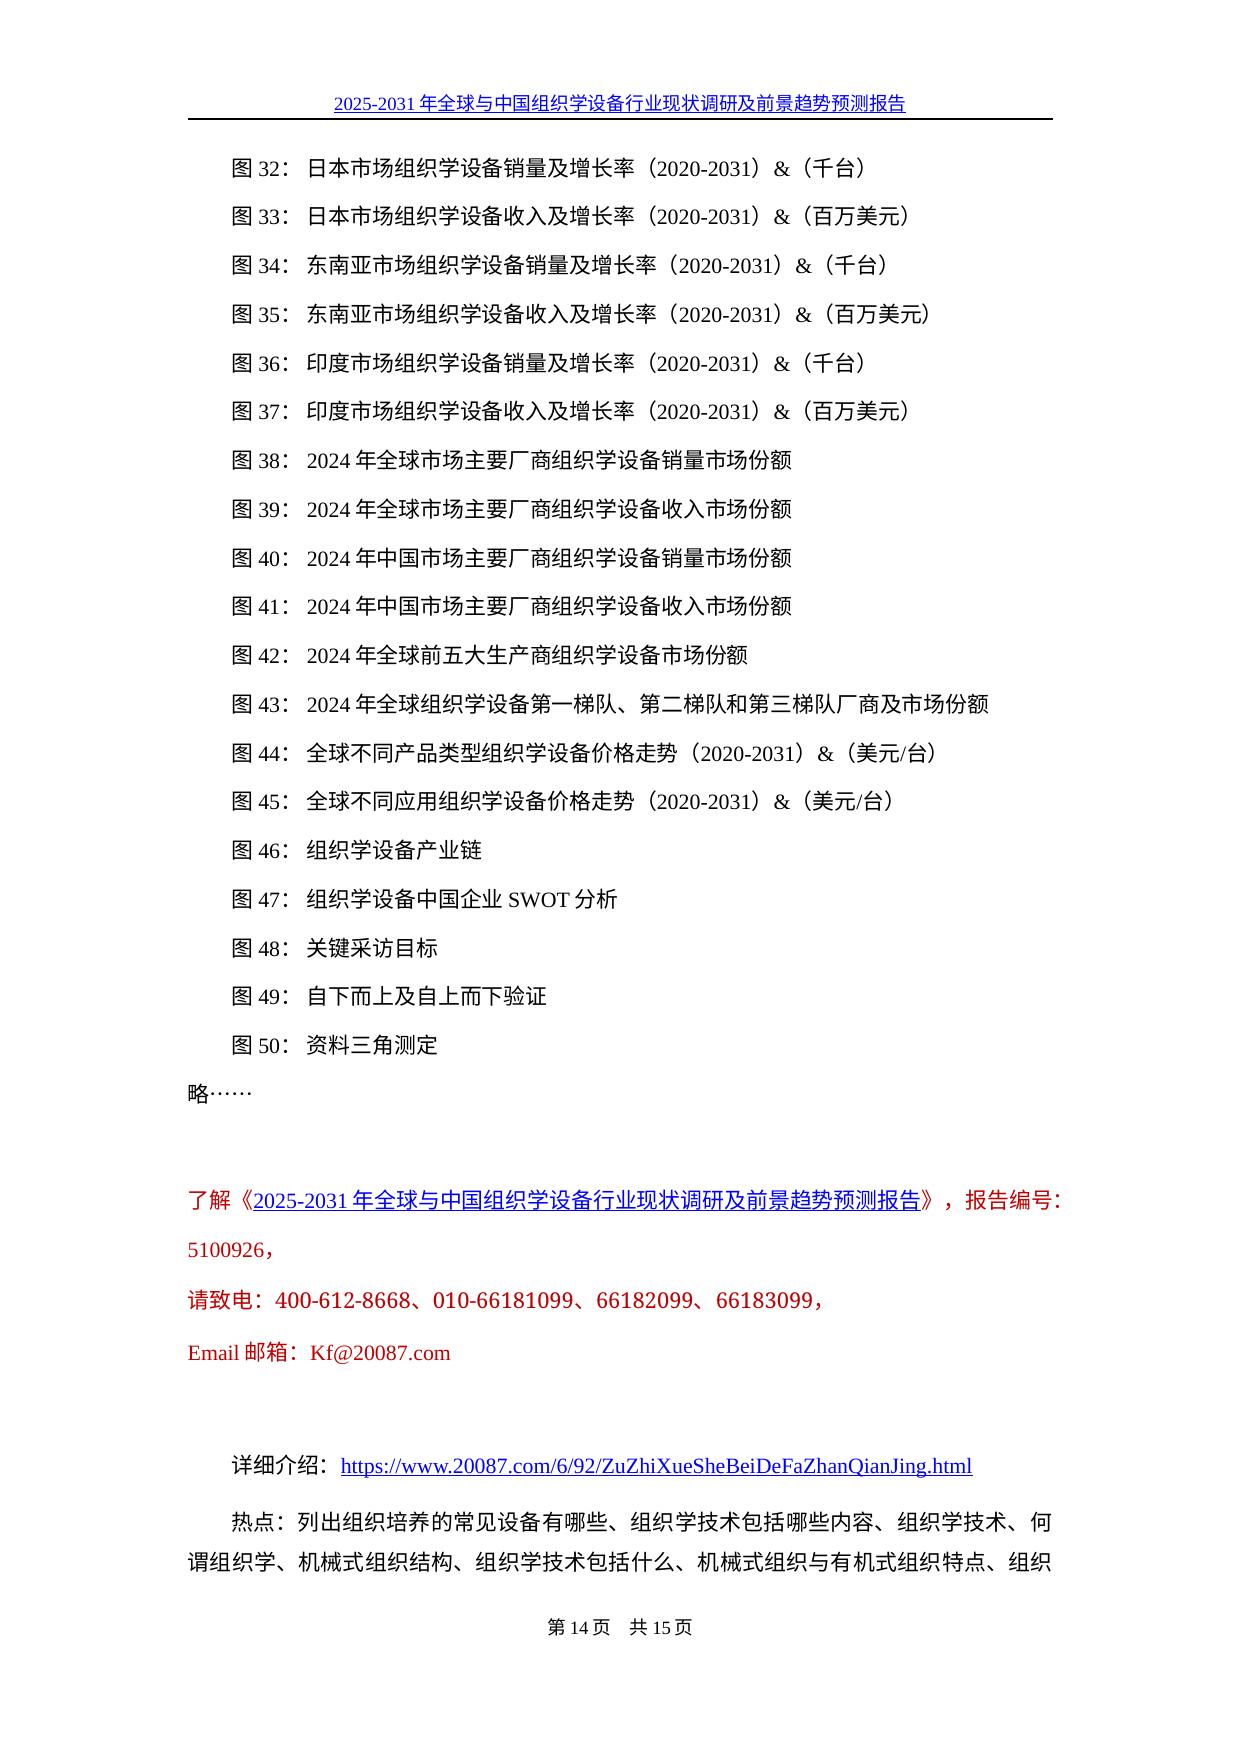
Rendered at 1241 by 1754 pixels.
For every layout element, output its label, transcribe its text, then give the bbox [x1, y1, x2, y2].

text 详细介绍：https://www.20087.com/6/92/ZuZhiXueSheBeiDeFaZhanQianJing.html [187, 1448, 1053, 1480]
text Email邮箱：Kf@20087.com [187, 1335, 1053, 1367]
text 了解《2025-2031年全球与中国组织学设备行业现状调研及前景趋势预测报告》，报告编号：5100926， [187, 1183, 1053, 1264]
text 请致电：400-612-8668、010-66181099、66182099、66183099， [187, 1283, 1053, 1316]
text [187, 150, 1053, 1109]
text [187, 1504, 1053, 1577]
